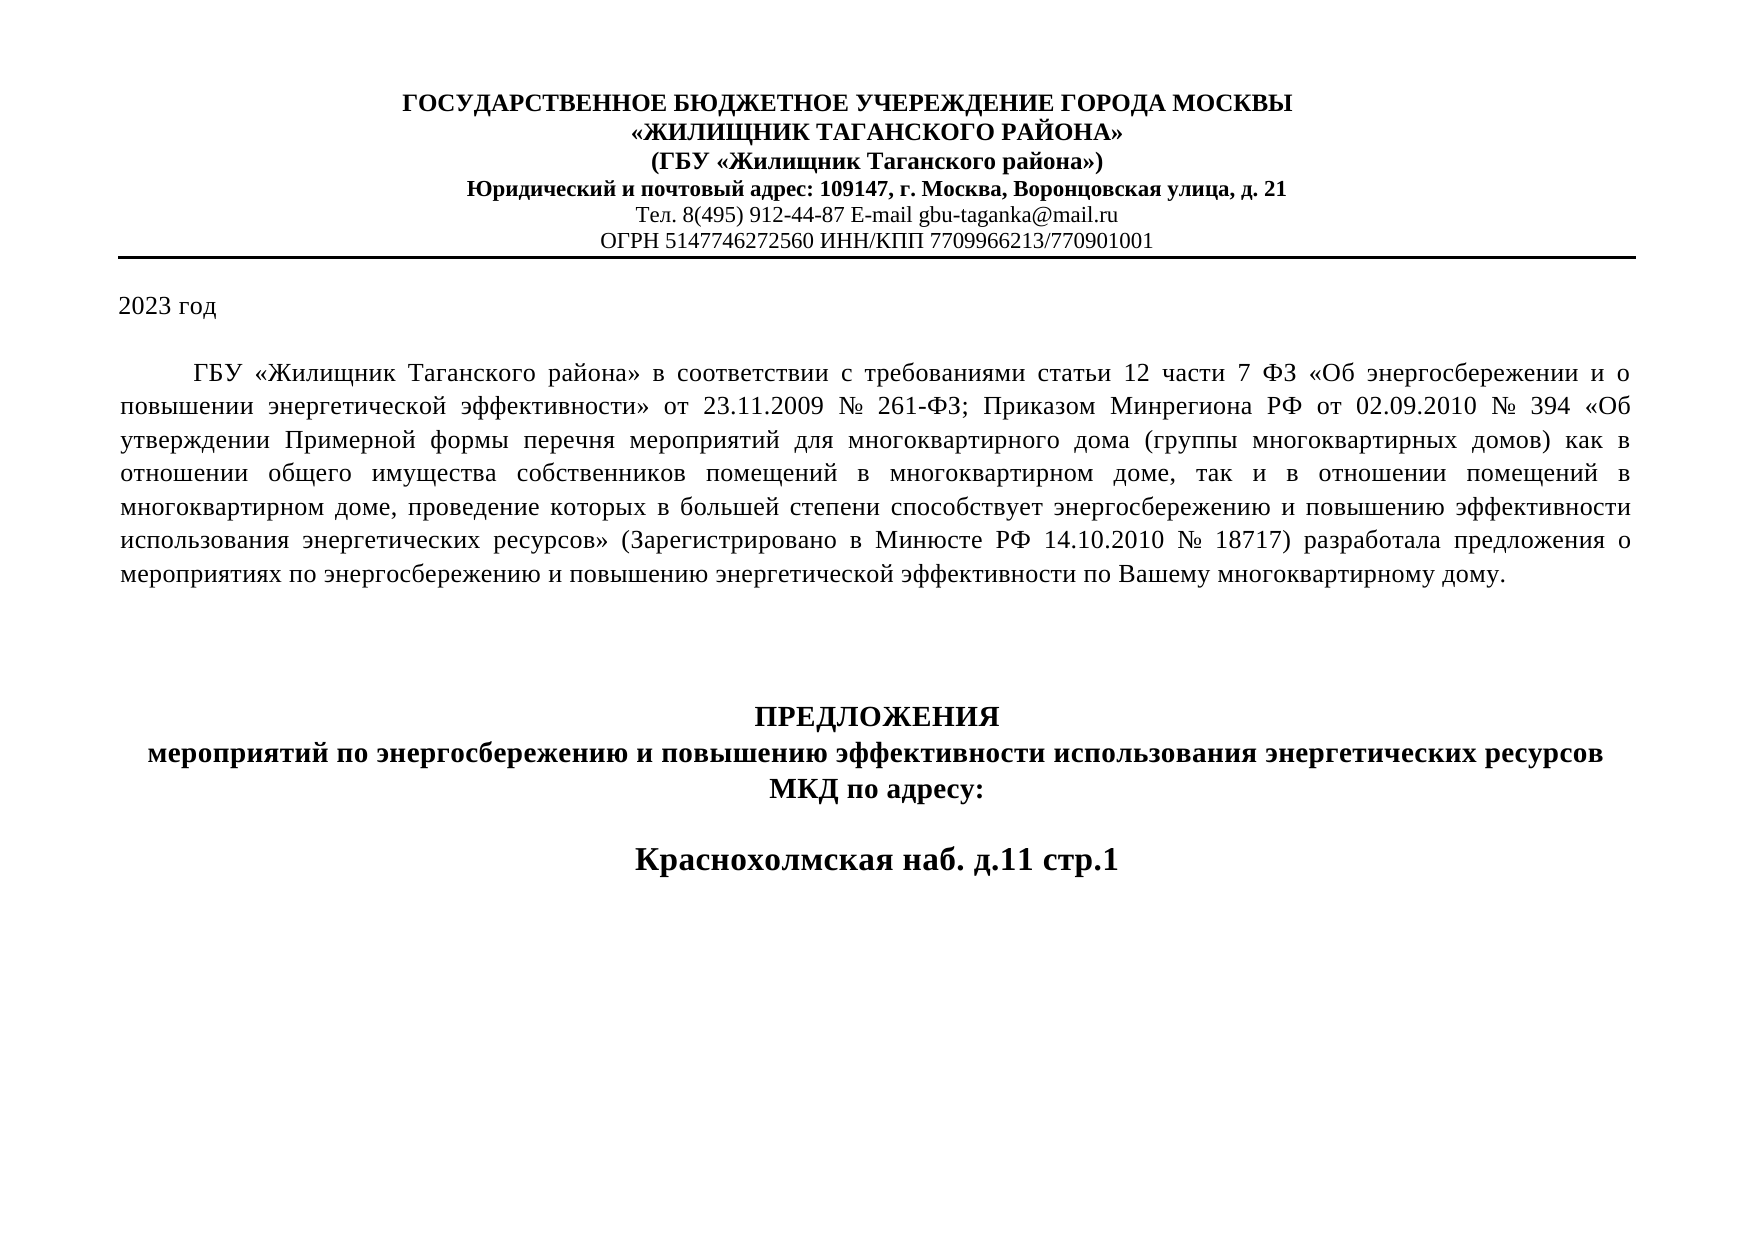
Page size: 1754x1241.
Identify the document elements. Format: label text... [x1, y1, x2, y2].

text Краснохолмская наб. д.11 стр.1 [118, 842, 1636, 878]
text ГОСУДАРСТВЕННОЕ БЮДЖЕТНОЕ УЧЕРЕЖДЕНИЕ ГОРОДА МОСКВЫ [59, 88, 1636, 117]
text ГБУ «Жилищник Таганского района» в соответствии с требованиями статьи 12 части 7 ФЗ «Об энергосбережении и о повышении энергетической эффективности» от 23.11.2009 № 261-ФЗ; Приказом Минрегиона РФ от 02.09.2010 № 394 «Об утверждении Примерной формы перечня мероприятий для многоквартирного дома (группы многоквартирных домов) как в отношении общего имущества собственников помещений в многоквартирном доме, так и в отношении помещений в многоквартирном доме, проведение которых в большей степени способствует энергосбережению и повышению эффективности использования энергетических ресурсов» (Зарегистрировано в Минюсте РФ 14.10.2010 № 18717) разработала предложения о мероприятиях по энергосбережению и повышению энергетической эффективности по Вашему многоквартирному дому. [120, 354, 1634, 589]
text Тел. 8(495) 912-44-87 E-mail gbu-taganka@mail.ru [118, 201, 1636, 227]
text мероприятий по энергосбережению и повышению эффективности использования энергетических ресурсов МКД по адресу: [118, 733, 1636, 806]
text «ЖИЛИЩНИК ТАГАНСКОГО РАЙОНА» [118, 117, 1636, 146]
text ПРЕДЛОЖЕНИЯ [118, 697, 1636, 733]
text Юридический и почтовый адрес: 109147, г. Москва, Воронцовская улица, д. 21 [118, 175, 1636, 201]
text ОГРН 5147746272560 ИНН/КПП 7709966213/770901001 [118, 227, 1636, 256]
text 2023 год [118, 287, 1634, 321]
text (ГБУ «Жилищник Таганского района») [118, 146, 1636, 175]
